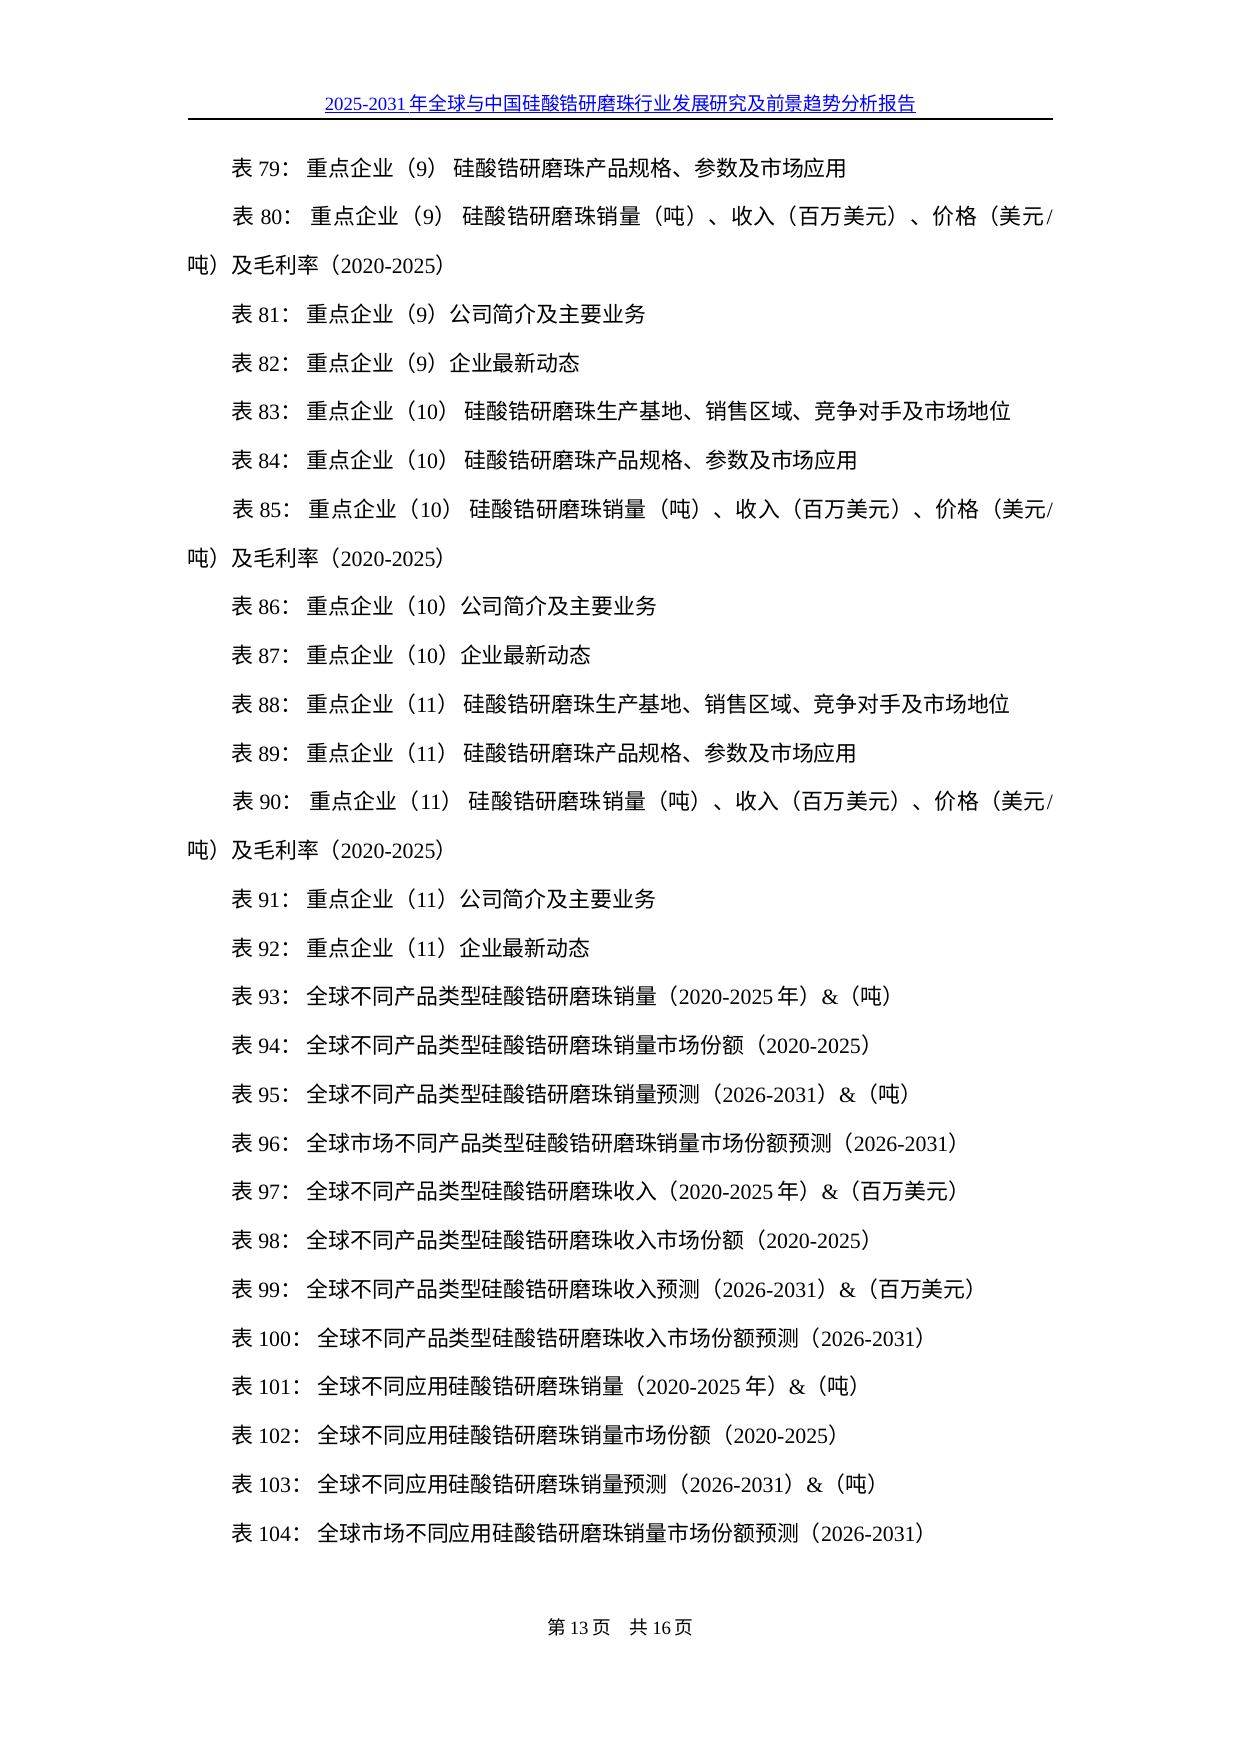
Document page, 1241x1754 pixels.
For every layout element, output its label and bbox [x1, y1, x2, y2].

text [187, 150, 1053, 1548]
